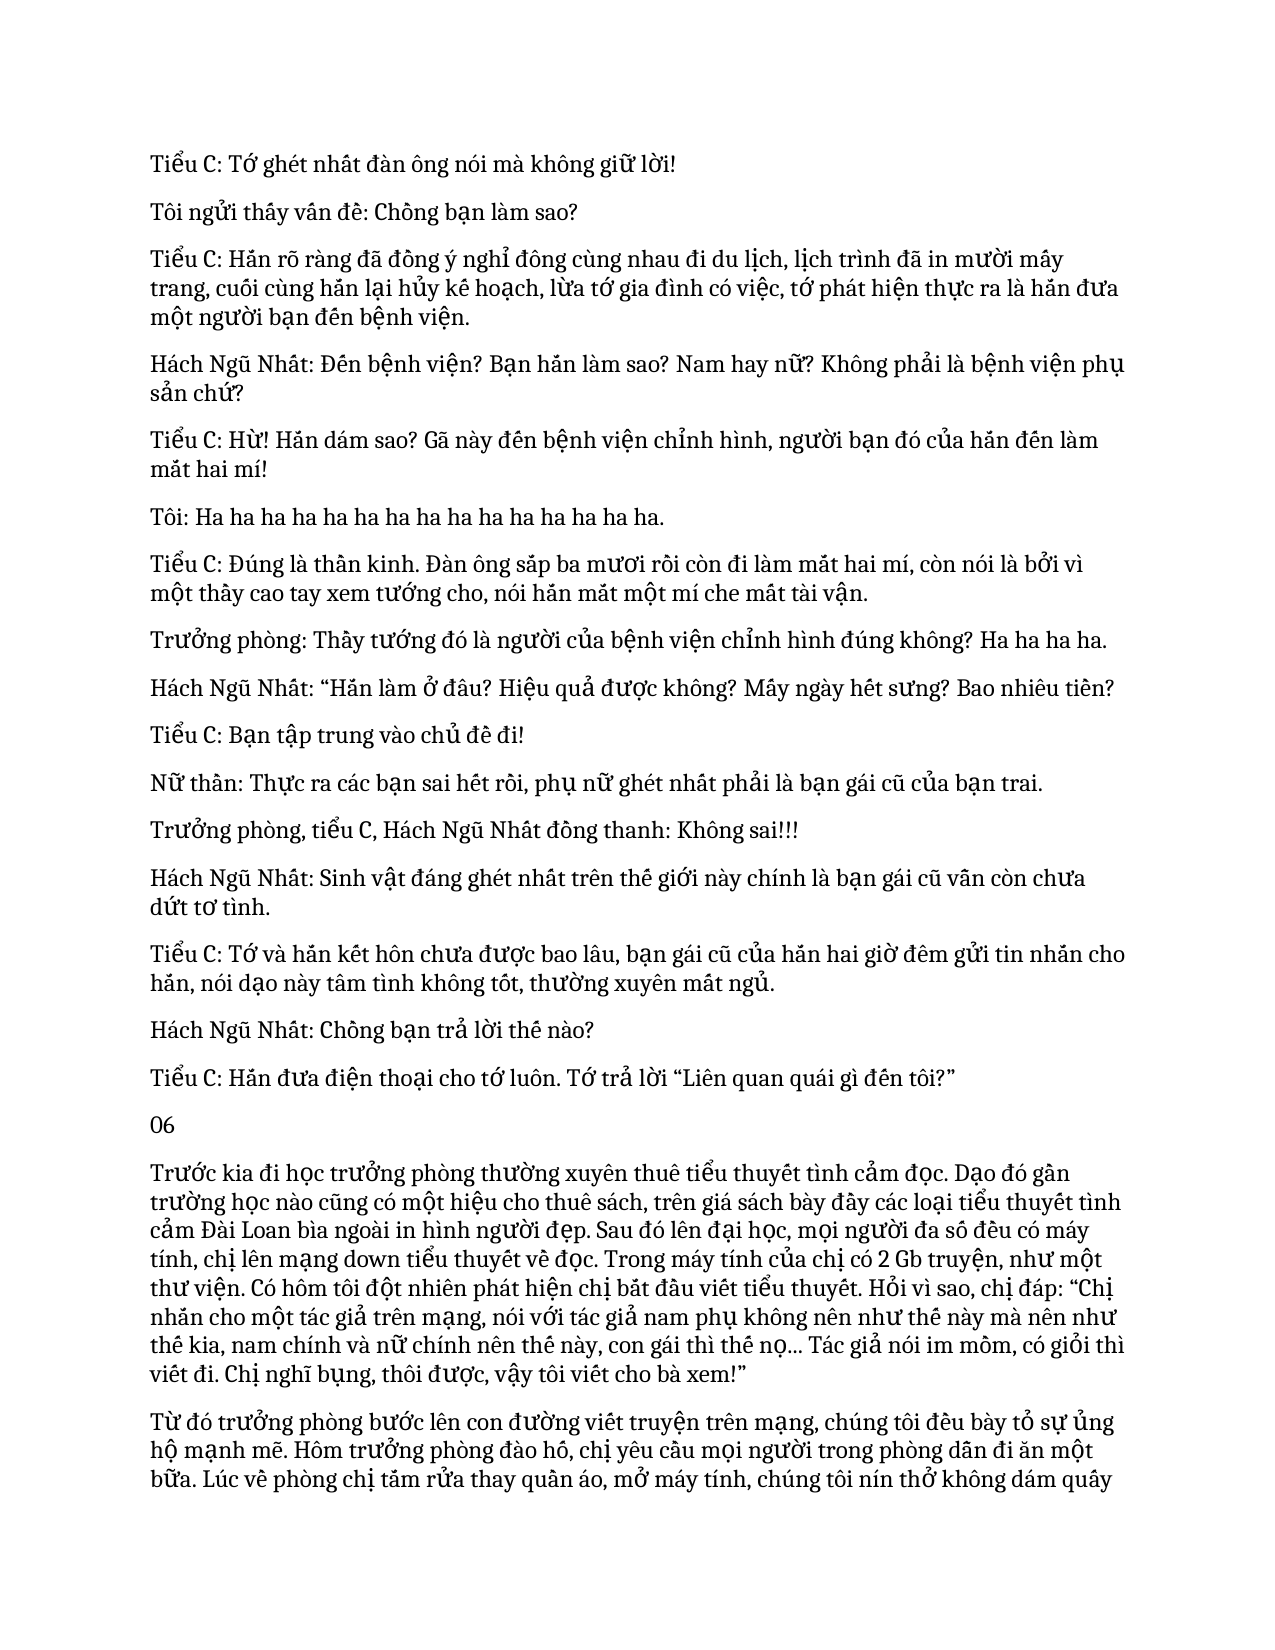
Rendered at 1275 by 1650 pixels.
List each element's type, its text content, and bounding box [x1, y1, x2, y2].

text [150, 1407, 1125, 1494]
text Trưởng phòng, tiểu C, Hách Ngũ Nhất đồng thanh: Không sai!!! [150, 816, 1125, 845]
text Tiểu C: Tớ và hắn kết hôn chưa được bao lâu, bạn gái cũ của hắn hai giờ đêm gửi tin nhắn cho hắn, nói dạo này tâm tình không tốt, thường xuyên mất ngủ. [150, 940, 1125, 997]
text Hách Ngũ Nhất: “Hắn làm ở đâu? Hiệu quả được không? Mấy ngày hết sưng? Bao nhiêu tiền? [150, 674, 1125, 702]
text Tiểu C: Hắn rõ ràng đã đồng ý nghỉ đông cùng nhau đi du lịch, lịch trình đã in mười mấy trang, cuối cùng hắn lại hủy kế hoạch, lừa tớ gia đình có việc, tớ phát hiện thực ra là hắn đưa một người bạn đến bệnh viện. [150, 245, 1125, 331]
text Tiểu C: Bạn tập trung vào chủ đề đi! [150, 721, 1125, 750]
text Tôi ngửi thấy vấn đề: Chồng bạn làm sao? [150, 197, 1125, 226]
text Hách Ngũ Nhất: Chồng bạn trả lời thế nào? [150, 1016, 1125, 1045]
text 06 [150, 1111, 1125, 1140]
text Tiểu C: Hắn đưa điện thoại cho tớ luôn. Tớ trả lời “Liên quan quái gì đến tôi?” [150, 1064, 1125, 1092]
text Nữ thần: Thực ra các bạn sai hết rồi, phụ nữ ghét nhất phải là bạn gái cũ của bạn trai. [150, 769, 1125, 797]
text Tiểu C: Hừ! Hắn dám sao? Gã này đến bệnh viện chỉnh hình, người bạn đó của hắn đến làm mắt hai mí! [150, 426, 1125, 484]
text Tiểu C: Tớ ghét nhất đàn ông nói mà không giữ lời! [150, 150, 1125, 179]
text Tiểu C: Đúng là thần kinh. Đàn ông sắp ba mươi rồi còn đi làm mắt hai mí, còn nói là bởi vì một thầy cao tay xem tướng cho, nói hắn mắt một mí che mất tài vận. [150, 550, 1125, 607]
text Hách Ngũ Nhất: Sinh vật đáng ghét nhất trên thế giới này chính là bạn gái cũ vẫn còn chưa dứt tơ tình. [150, 864, 1125, 921]
text Trước kia đi học trưởng phòng thường xuyên thuê tiểu thuyết tình cảm đọc. Dạo đó gần trường học nào cũng có một hiệu cho thuê sách, trên giá sách bày đầy các loại tiểu thuyết tình cảm Đài Loan bìa ngoài in hình người đẹp. Sau đó lên đại học, mọi người đa số đều có máy tính, chị lên mạng down tiểu thuyết về đọc. Trong máy tính của chị có 2 Gb truyện, như một thư viện. Có hôm tôi đột nhiên phát hiện chị bắt đầu viết tiểu thuyết. Hỏi vì sao, chị đáp: “Chị nhắn cho một tác giả trên mạng, nói với tác giả nam phụ không nên như thế này mà nên như thế kia, nam chính và nữ chính nên thế này, con gái thì thế nọ... Tác giả nói im mồm, có giỏi thì viết đi. Chị nghĩ bụng, thôi được, vậy tôi viết cho bà xem!” [150, 1159, 1125, 1389]
text Hách Ngũ Nhất: Đến bệnh viện? Bạn hắn làm sao? Nam hay nữ? Không phải là bệnh viện phụ sản chứ? [150, 350, 1125, 407]
text Trưởng phòng: Thầy tướng đó là người của bệnh viện chỉnh hình đúng không? Ha ha ha ha. [150, 626, 1125, 655]
text Tôi: Ha ha ha ha ha ha ha ha ha ha ha ha ha ha ha. [150, 502, 1125, 531]
